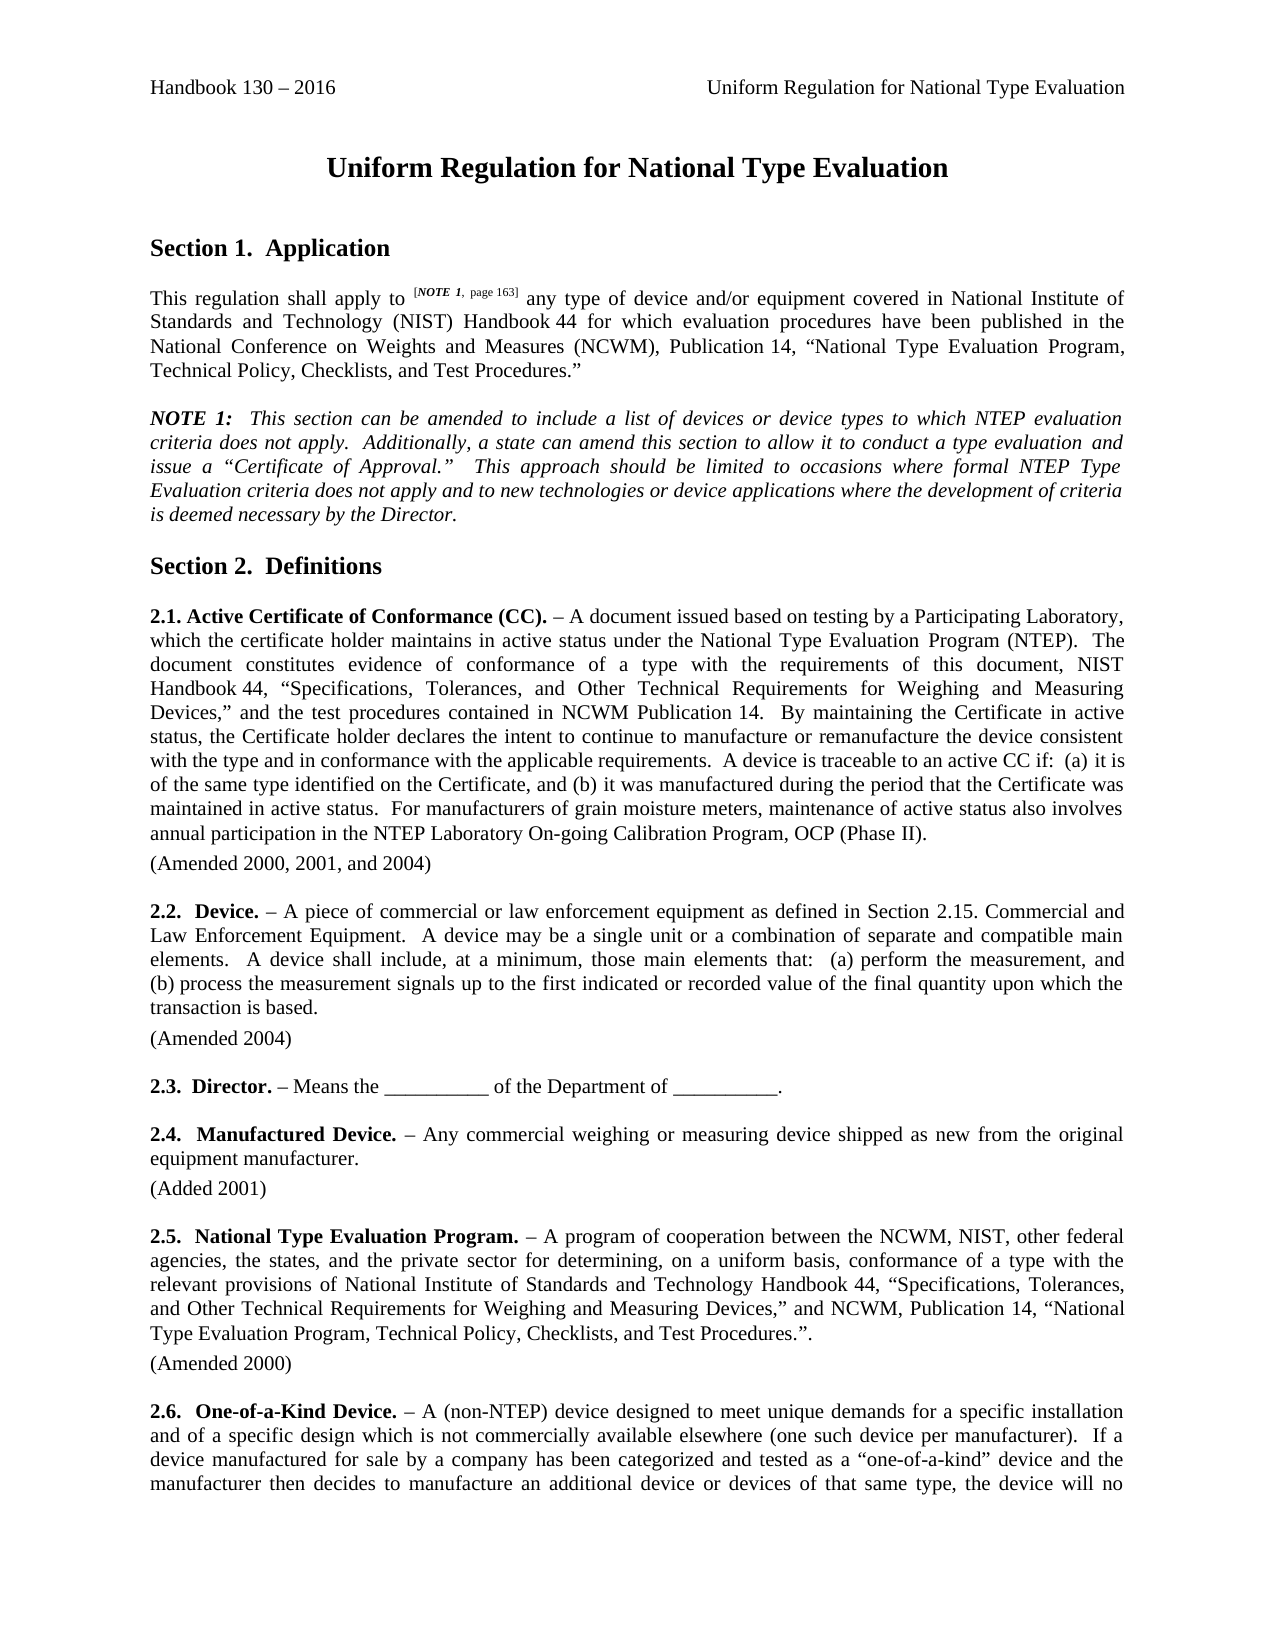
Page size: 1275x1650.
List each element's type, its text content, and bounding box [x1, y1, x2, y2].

text 2.1. Active Certificate of Conformance (CC). – A document issued based on testing by a Participating Laboratory, which the certificate holder maintains in active status under the National Type Evaluation Program (NTEP). The document constitutes evidence of conformance of a type with the requirements of this document, NIST Handbook 44, “Specifications, Tolerances, and Other Technical Requirements for Weighing and Measuring Devices,” and the test procedures contained in NCWM Publication 14. By maintaining the Certificate in active status, the Certificate holder declares the intent to continue to manufacture or remanufacture the device consistent with the type and in conformance with the applicable requirements. A device is traceable to an active CC if: (a) it is of the same type identified on the Certificate, and (b) it was manufactured during the period that the Certificate was maintained in active status. For manufacturers of grain moisture meters, maintenance of active status also involves annual participation in the NTEP Laboratory On-going Calibration Program, OCP (Phase II). [150, 604, 1125, 844]
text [150, 1399, 1125, 1495]
text (Amended 2000, 2001, and 2004) [150, 851, 1125, 875]
text (Added 2001) [150, 1176, 1125, 1200]
text (Amended 2000) [150, 1351, 1125, 1375]
text 2.2. Device. – A piece of commercial or law enforcement equipment as defined in Section 2.15. Commercial and Law Enforcement Equipment. A device may be a single unit or a combination of separate and compatible main elements. A device shall include, at a minimum, those main elements that: (a) perform the measurement, and (b) process the measurement signals up to the first indicated or recorded value of the final quantity upon which the transaction is based. [150, 899, 1125, 1019]
text 2.3. Director. – Means the __________ of the Department of __________. [150, 1073, 1125, 1098]
text Section 1. Application [150, 233, 1125, 261]
text Section 2. Definitions [150, 551, 1125, 580]
text NOTE 1: This section can be amended to include a list of devices or device types to which NTEP evaluation criteria does not apply. Additionally, a state can amend this section to allow it to conduct a type evaluation and issue a “Certificate of Approval.” This approach should be limited to occasions where formal NTEP Type Evaluation criteria does not apply and to new technologies or device applications where the development of criteria is deemed necessary by the Director. [150, 406, 1125, 526]
text (Amended 2004) [150, 1025, 1125, 1049]
text 2.5. National Type Evaluation Program. – A program of cooperation between the NCWM, NIST, other federal agencies, the states, and the private sector for determining, on a uniform basis, conformance of a type with the relevant provisions of National Institute of Standards and Technology Handbook 44, “Specifications, Tolerances, and Other Technical Requirements for Weighing and Measuring Devices,” and NCWM, Publication 14, “National Type Evaluation Program, Technical Policy, Checklists, and Test Procedures.”. [150, 1224, 1125, 1344]
text Uniform Regulation for National Type Evaluation [150, 150, 1125, 183]
text 2.4. Manufactured Device. – Any commercial weighing or measuring device shipped as new from the original equipment manufacturer. [150, 1122, 1125, 1170]
text This regulation shall apply to [NOTE 1, page 163] any type of device and/or equipment covered in National Institute of Standards and Technology (NIST) Handbook 44 for which evaluation procedures have been published in the National Conference on Weights and Measures (NCWM), Publication 14, “National Type Evaluation Program, Technical Policy, Checklists, and Test Procedures.” [150, 285, 1125, 382]
